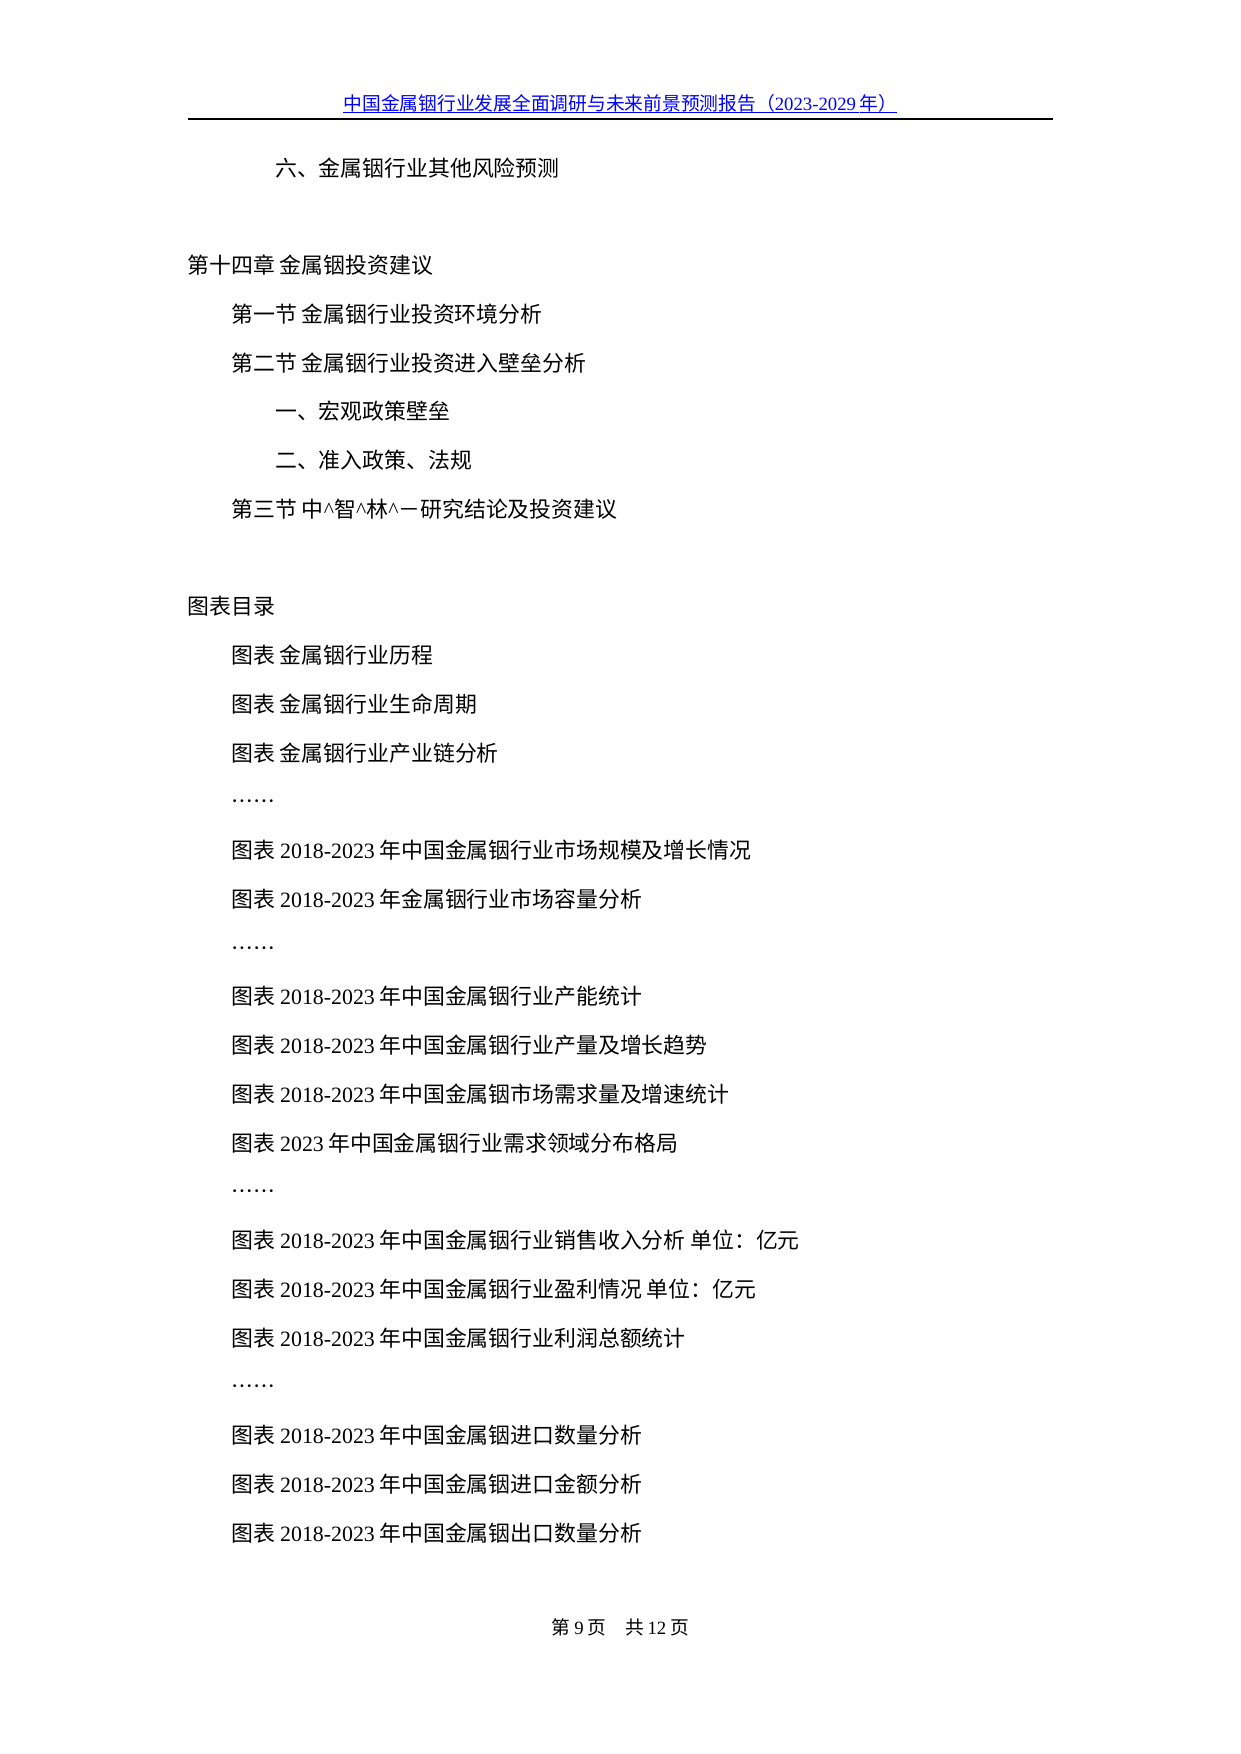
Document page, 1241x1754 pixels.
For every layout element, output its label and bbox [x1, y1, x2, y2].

text [187, 150, 1053, 1548]
